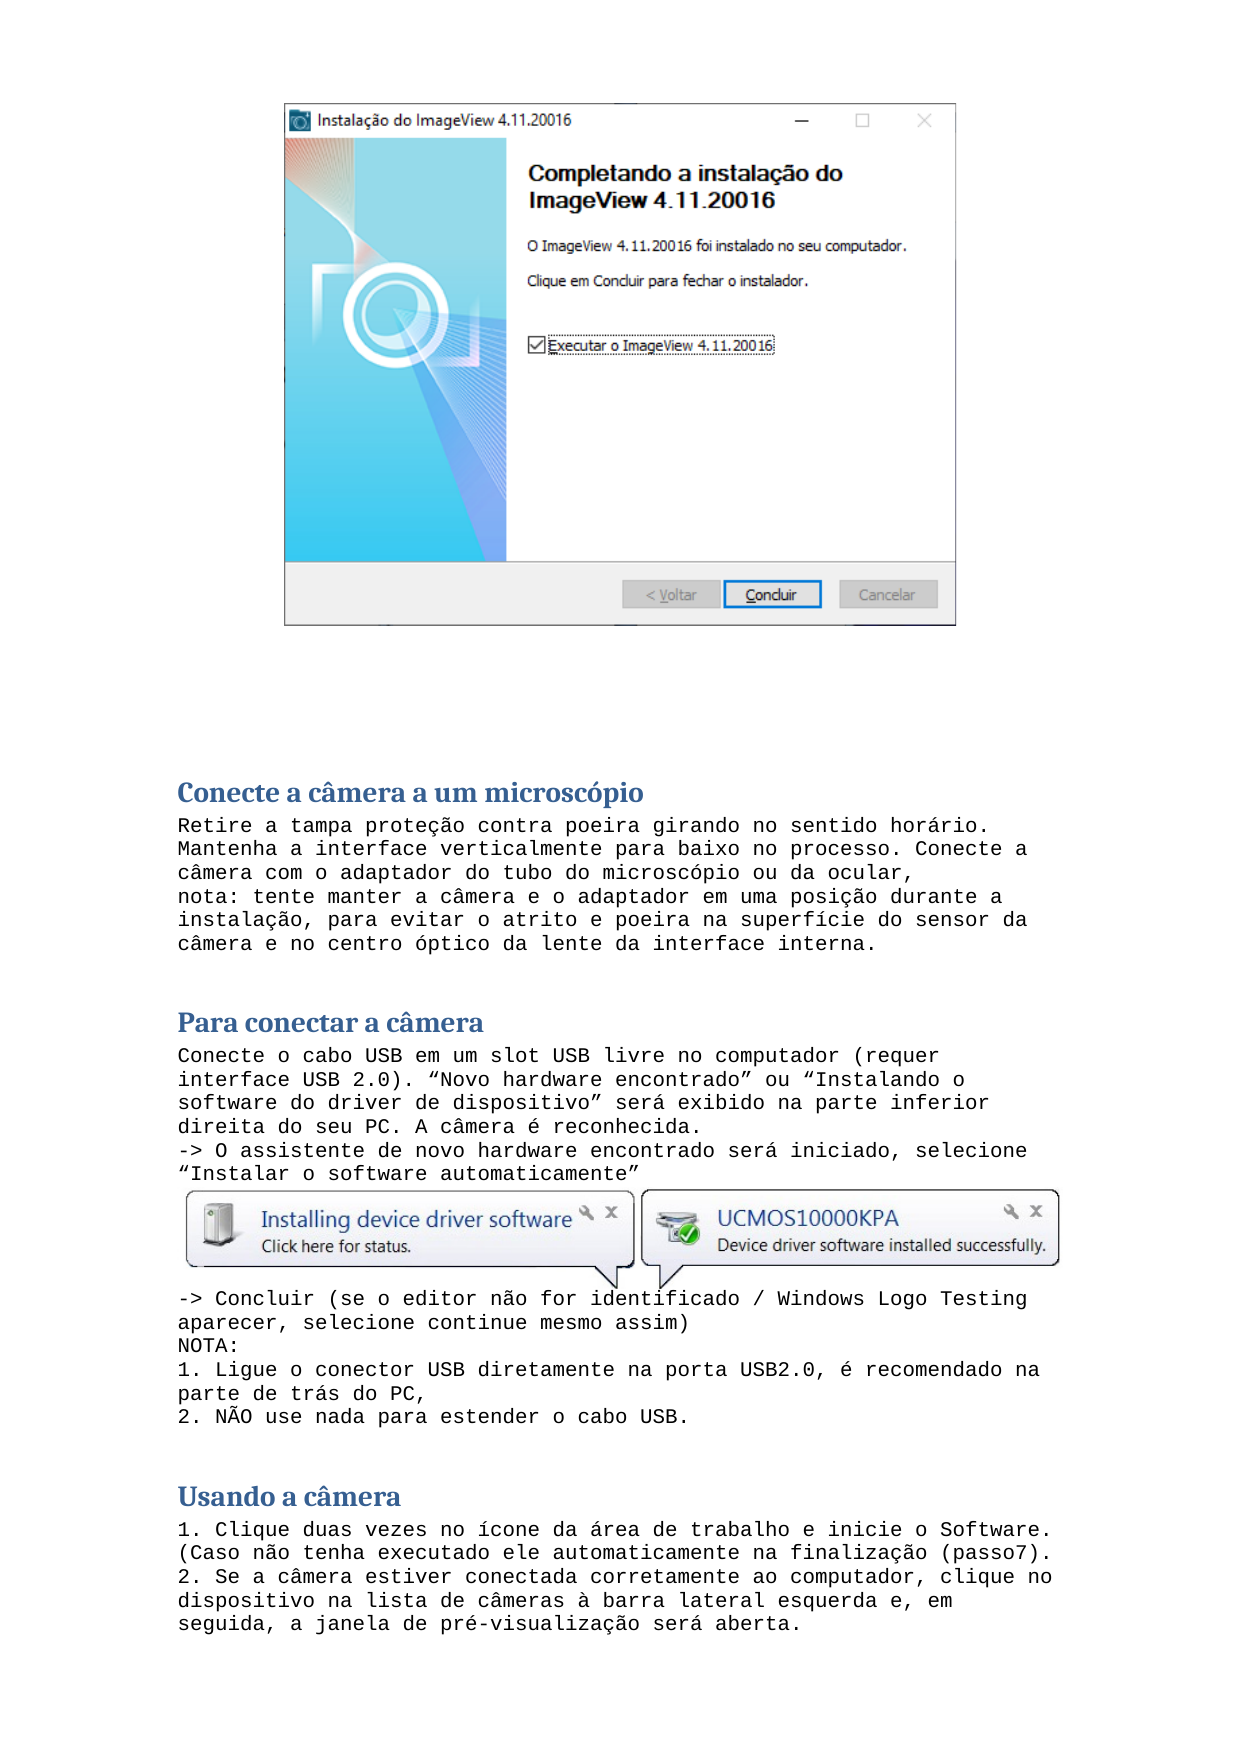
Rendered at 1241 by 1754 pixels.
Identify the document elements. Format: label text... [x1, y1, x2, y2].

subtitle Para conectar a câmera [177, 1007, 1063, 1040]
text 1. Clique duas vezes no ícone da área de trabalho e inicie o Software. (Caso não tenha executado ele automaticamente na finalização (passo7). [177, 1519, 1063, 1566]
text Conecte o cabo USB em um slot USB livre no computador (requer interface USB 2.0). “Novo hardware encontrado” ou “Instalando o software do driver de dispositivo” será exibido na parte inferior direita do seu PC. A câmera é reconhecida. [177, 1045, 1063, 1140]
text 1. Ligue o conector USB diretamente na porta USB2.0, é recomendado na parte de trás do PC, [177, 1359, 1063, 1406]
text -> Concluir (se o editor não for identificado / Windows Logo Testing aparecer, selecione continue mesmo assim) [177, 1289, 1063, 1336]
text Retire a tampa proteção contra poeira girando no sentido horário. Mantenha a interface verticalmente para baixo no processo. Conecte a câmera com o adaptador do tubo do microscópio ou da ocular, [177, 815, 1063, 886]
text 2. Se a câmera estiver conectada corretamente ao computador, clique no dispositivo na lista de câmeras à barra lateral esquerda e, em seguida, a janela de pré-visualização será aberta. [177, 1566, 1063, 1637]
text -> O assistente de novo hardware encontrado será iniciado, selecione “Instalar o software automaticamente” [177, 1140, 1063, 1187]
picture [284, 103, 957, 626]
subtitle Usando a câmera [177, 1480, 1063, 1514]
text NOTA: [177, 1336, 1063, 1359]
subtitle Conecte a câmera a um microscópio [177, 776, 1063, 810]
text nota: tente manter a câmera e o adaptador em uma posição durante a instalação, para evitar o atrito e poeira na superfície do sensor da câmera e no centro óptico da lente da interface interna. [177, 886, 1063, 957]
text 2. NÃO use nada para estender o cabo USB. [177, 1406, 1063, 1430]
